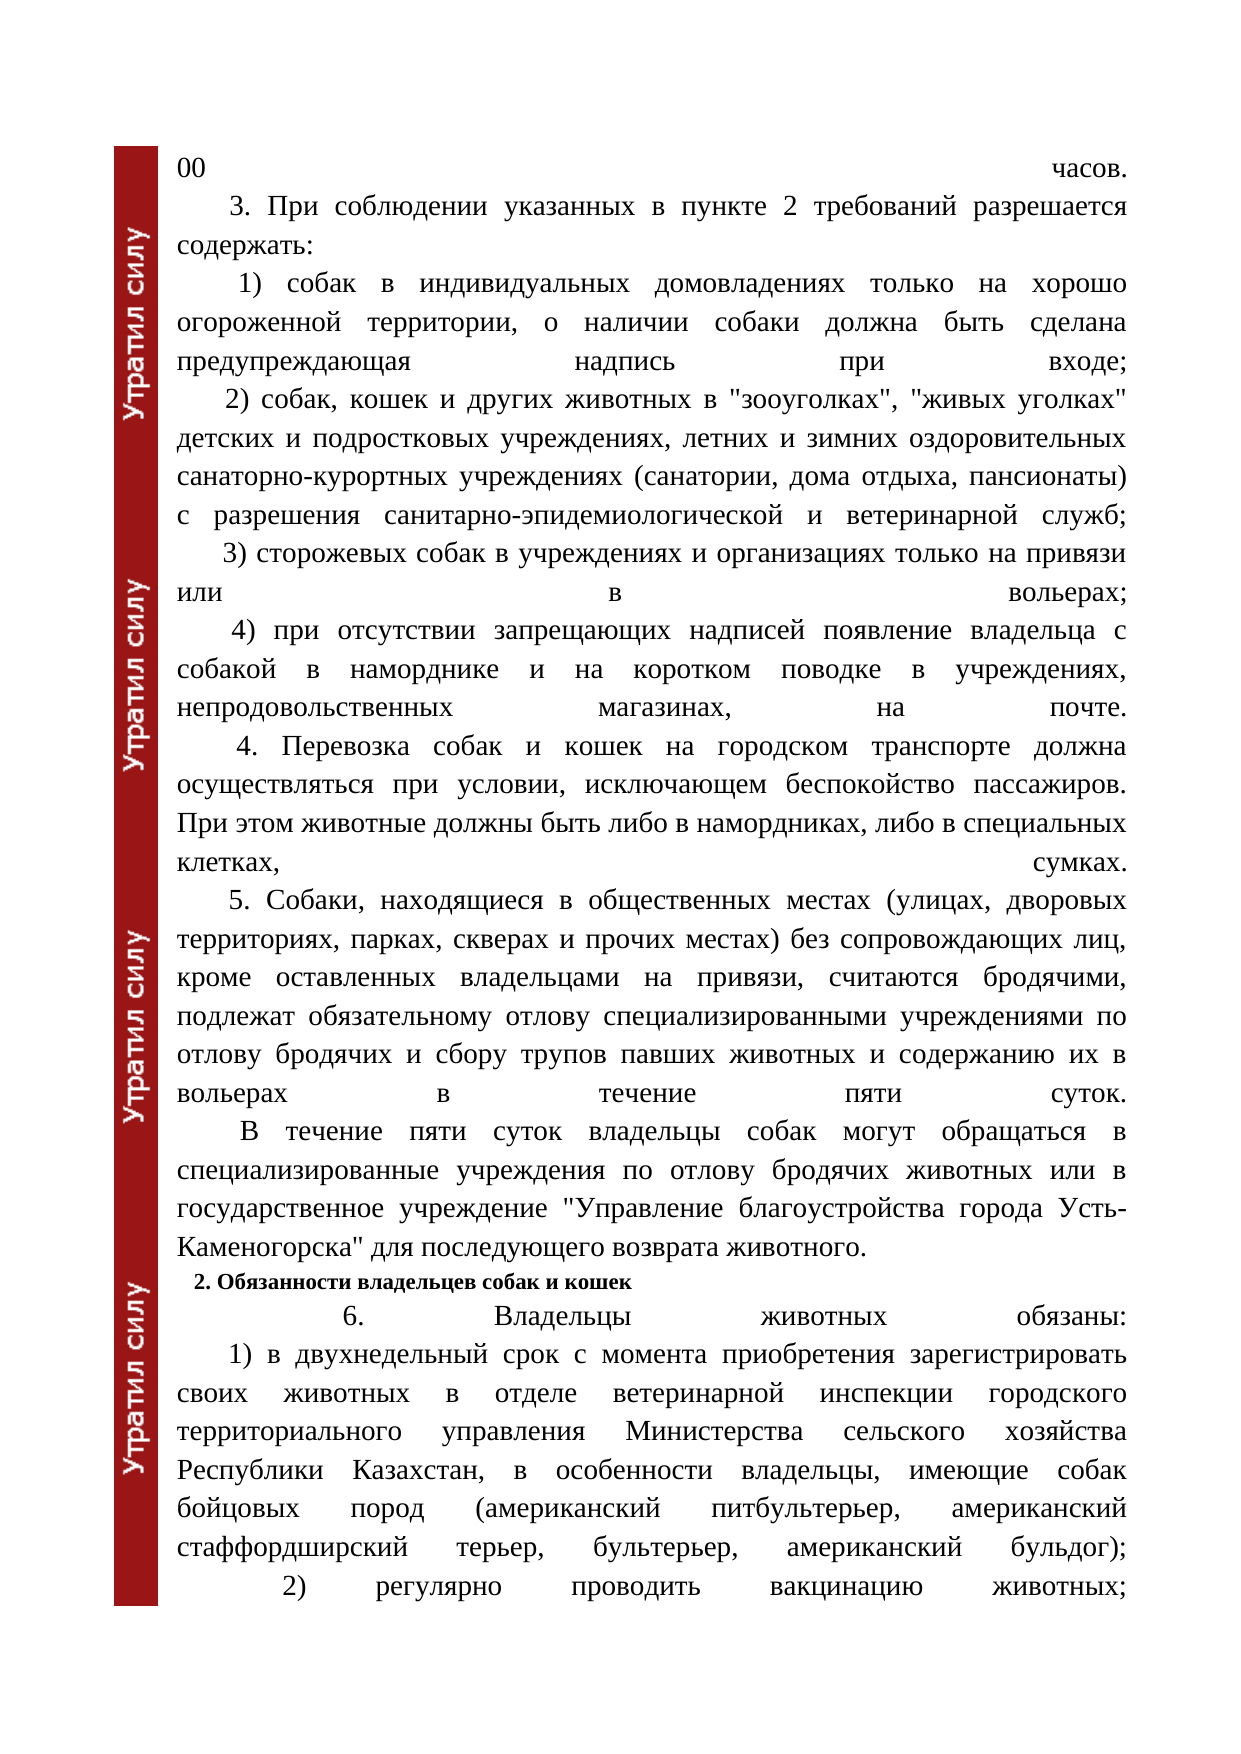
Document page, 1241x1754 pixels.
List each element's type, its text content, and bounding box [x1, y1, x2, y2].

picture [114, 1601, 158, 1606]
text 2. Обязанности владельцев собак и кошек [112, 1268, 1128, 1294]
picture [114, 1294, 158, 1298]
picture [114, 146, 158, 150]
picture [114, 1263, 158, 1268]
